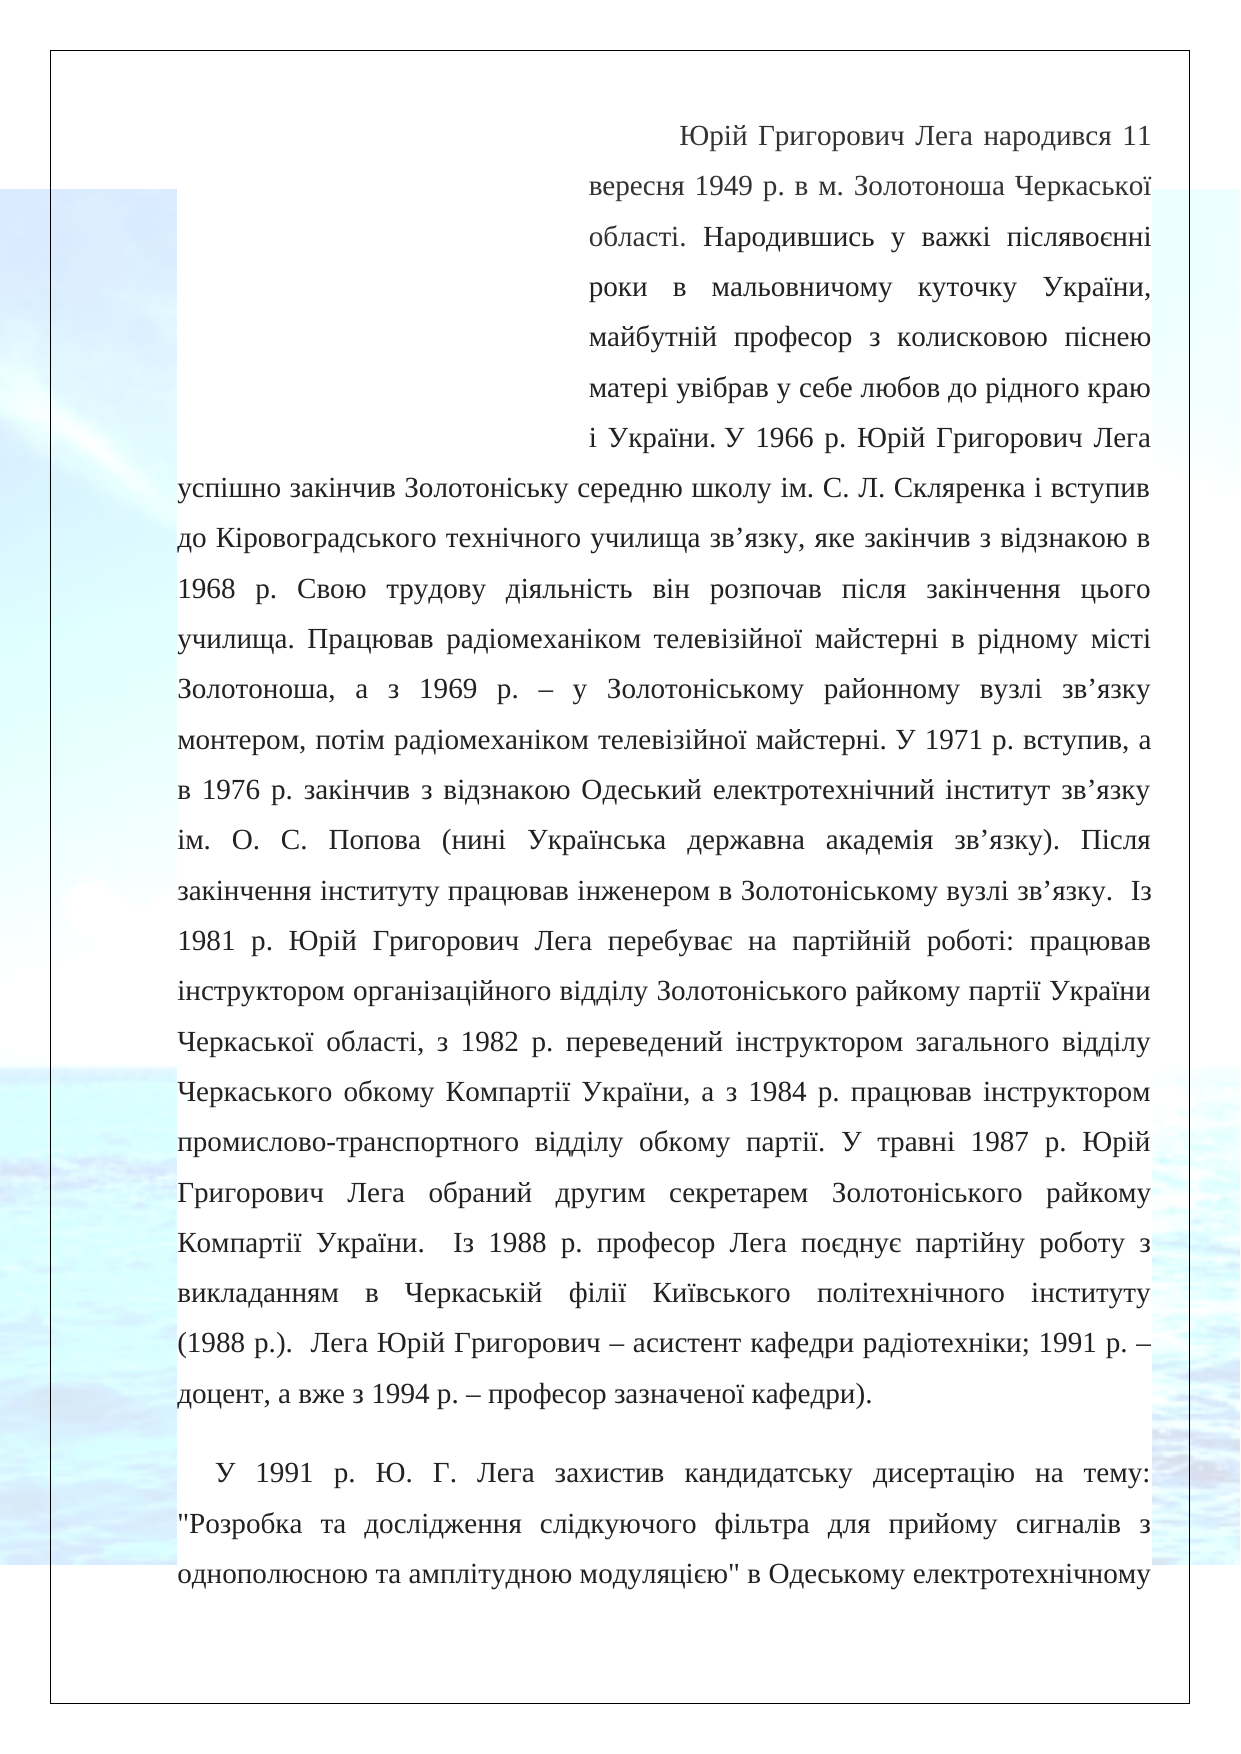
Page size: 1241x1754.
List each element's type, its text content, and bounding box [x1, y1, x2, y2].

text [177, 1455, 1152, 1589]
text Юрій Григорович Лега народився 11 вересня 1949 р. в м. Золотоноша Черкаської області. Народившись у важкі післявоєнні роки в мальовничому куточку України, майбутній професор з колисковою піснею матері увібрав у себе любов до рідного краю і України. У 1966 р. Юрій Григорович Лега успішно закінчив Золотоніську середню школу ім. С. Л. Скляренка і вступив до Кіровоградського технічного училища зв’язку, яке закінчив з відзнакою в 1968 р. Свою трудову діяльність він розпочав після закінчення цього училища. Працював радіомеханіком телевізійної майстерні в рідному місті Золотоноша, а з 1969 р. – у Золотоніському районному вузлі зв’язку монтером, потім радіомеханіком телевізійної майстерні. У 1971 р. вступив, а в 1976 р. закінчив з відзнакою Одеський електротехнічний інститут зв’язку ім. О. С. Попова (нині Українська державна академія зв’язку). Після закінчення інституту працював інженером в Золотоніському вузлі зв’язку. Із 1981 р. Юрій Григорович Лега перебуває на партійній роботі: працював інструктором організаційного відділу Золотоніського райкому партії України Черкаської області, з 1982 р. переведений інструктором загального відділу Черкаського обкому Компартії України, а з 1984 р. працював інструктором промислово-транспортного відділу обкому партії. У травні 1987 р. Юрій Григорович Лега обраний другим секретарем Золотоніського райкому Компартії України. Із 1988 р. професор Лега поєднує партійну роботу з викладанням в Черкаській філії Київського політехнічного інституту (1988 р.). Лега Юрій Григорович – асистент кафедри радіотехніки; 1991 р. – доцент, а вже з 1994 р. – професор зазначеної кафедри). [177, 118, 1152, 1409]
